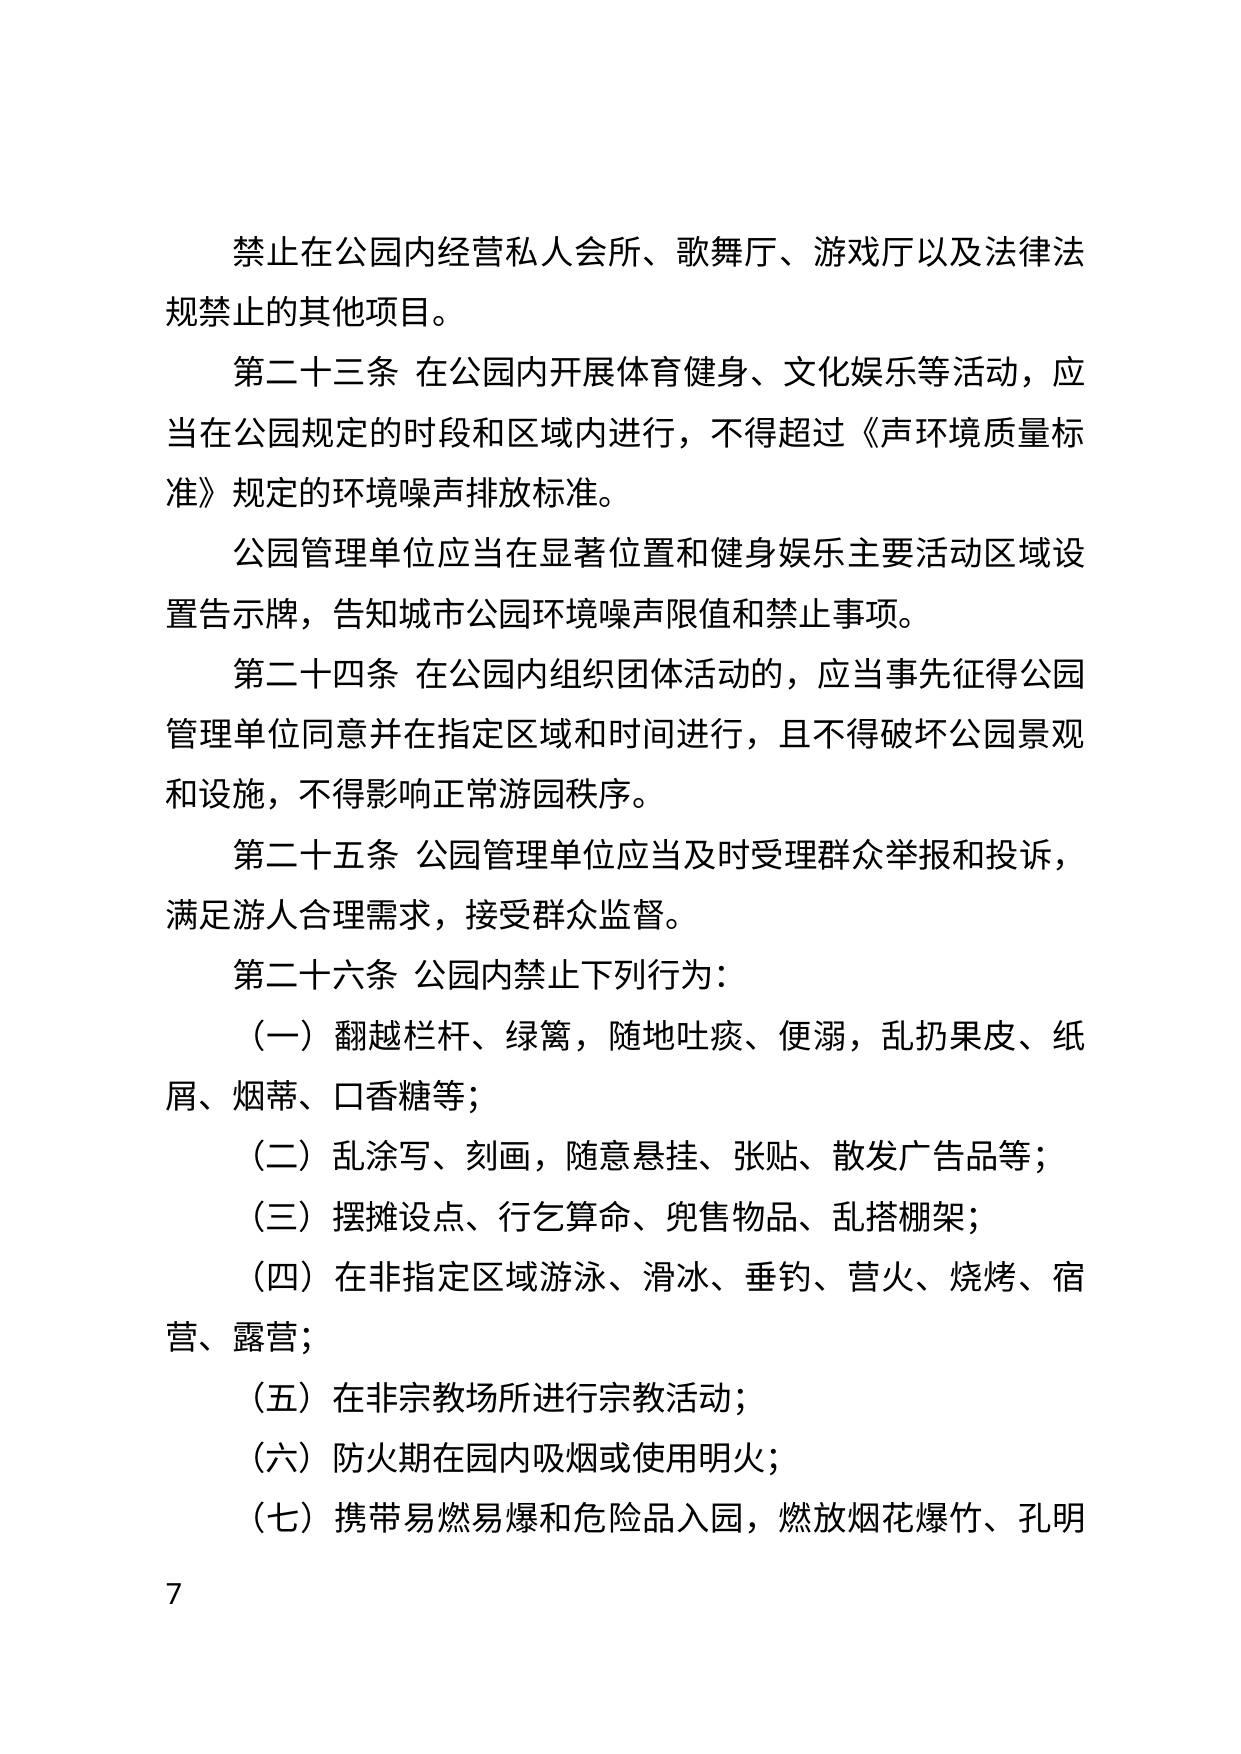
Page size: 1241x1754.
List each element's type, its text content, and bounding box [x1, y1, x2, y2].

text （一）翻越栏杆、绿篱，随地吐痰、便溺，乱扔果皮、纸屑、烟蒂、口香糖等； [165, 1003, 1087, 1124]
text 第二十三条 在公园内开展体育健身、文化娱乐等活动，应当在公园规定的时段和区域内进行，不得超过《声环境质量标准》规定的环境噪声排放标准。 [165, 340, 1087, 521]
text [165, 1486, 1087, 1546]
text （二）乱涂写、刻画，随意悬挂、张贴、散发广告品等； [165, 1124, 1087, 1184]
text （四）在非指定区域游泳、滑冰、垂钓、营火、烧烤、宿营、露营； [165, 1245, 1087, 1365]
text 公园管理单位应当在显著位置和健身娱乐主要活动区域设置告示牌，告知城市公园环境噪声限值和禁止事项。 [165, 521, 1087, 642]
text （六）防火期在园内吸烟或使用明火； [165, 1426, 1087, 1486]
text （三）摆摊设点、行乞算命、兜售物品、乱搭棚架； [165, 1184, 1087, 1245]
text 第二十五条 公园管理单位应当及时受理群众举报和投诉，满足游人合理需求，接受群众监督。 [165, 822, 1087, 943]
text 第二十六条 公园内禁止下列行为： [165, 943, 1087, 1003]
text 禁止在公园内经营私人会所、歌舞厅、游戏厅以及法律法规禁止的其他项目。 [165, 219, 1087, 340]
text 第二十四条 在公园内组织团体活动的，应当事先征得公园管理单位同意并在指定区域和时间进行，且不得破坏公园景观和设施，不得影响正常游园秩序。 [165, 642, 1087, 822]
text （五）在非宗教场所进行宗教活动； [165, 1365, 1087, 1426]
